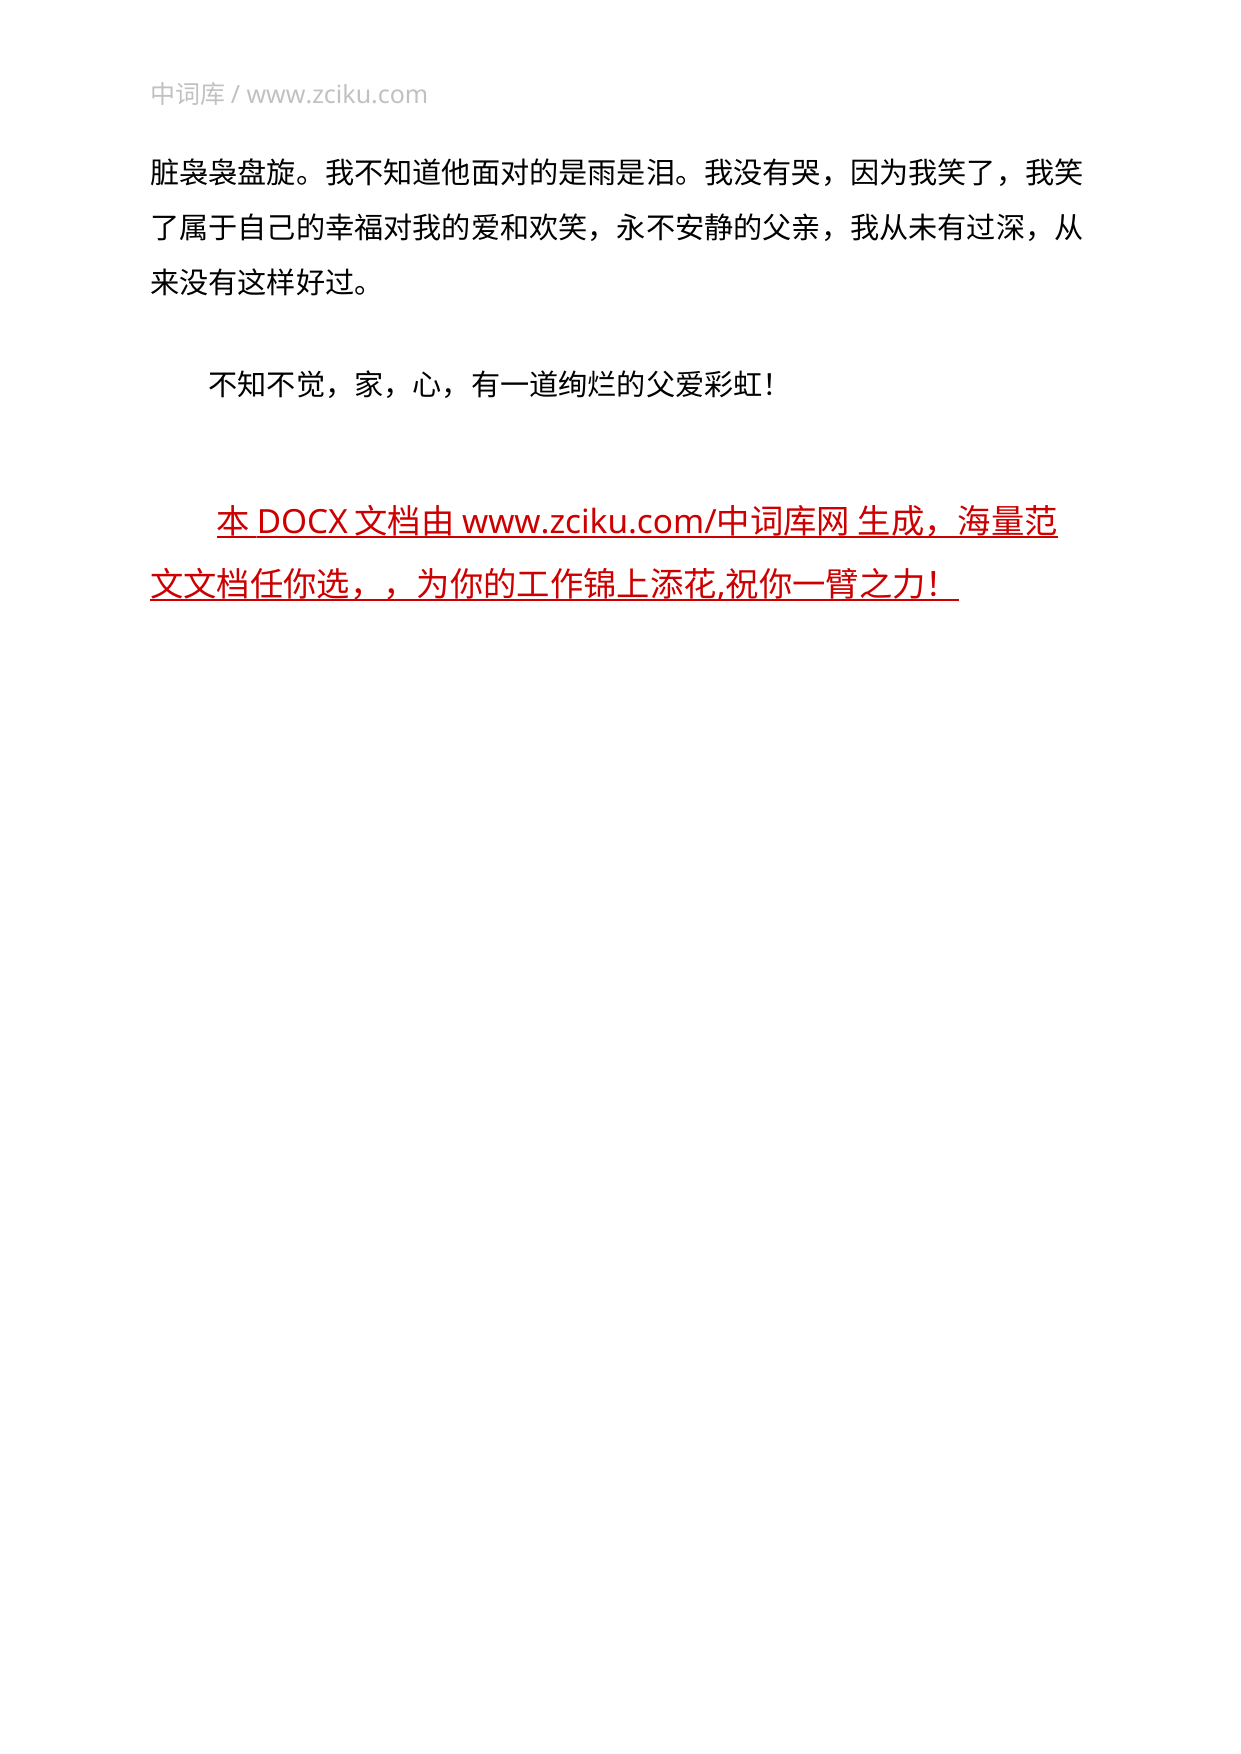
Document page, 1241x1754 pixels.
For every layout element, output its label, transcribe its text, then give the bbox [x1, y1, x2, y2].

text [150, 150, 1090, 302]
text 不知不觉，家，心，有一道绚烂的父爱彩虹！ [150, 362, 1090, 404]
text 本DOCX文档由 www.zciku.com/中词库网 生成，海量范文文档任你选，，为你的工作锦上添花,祝你一臂之力！ [150, 494, 1090, 606]
